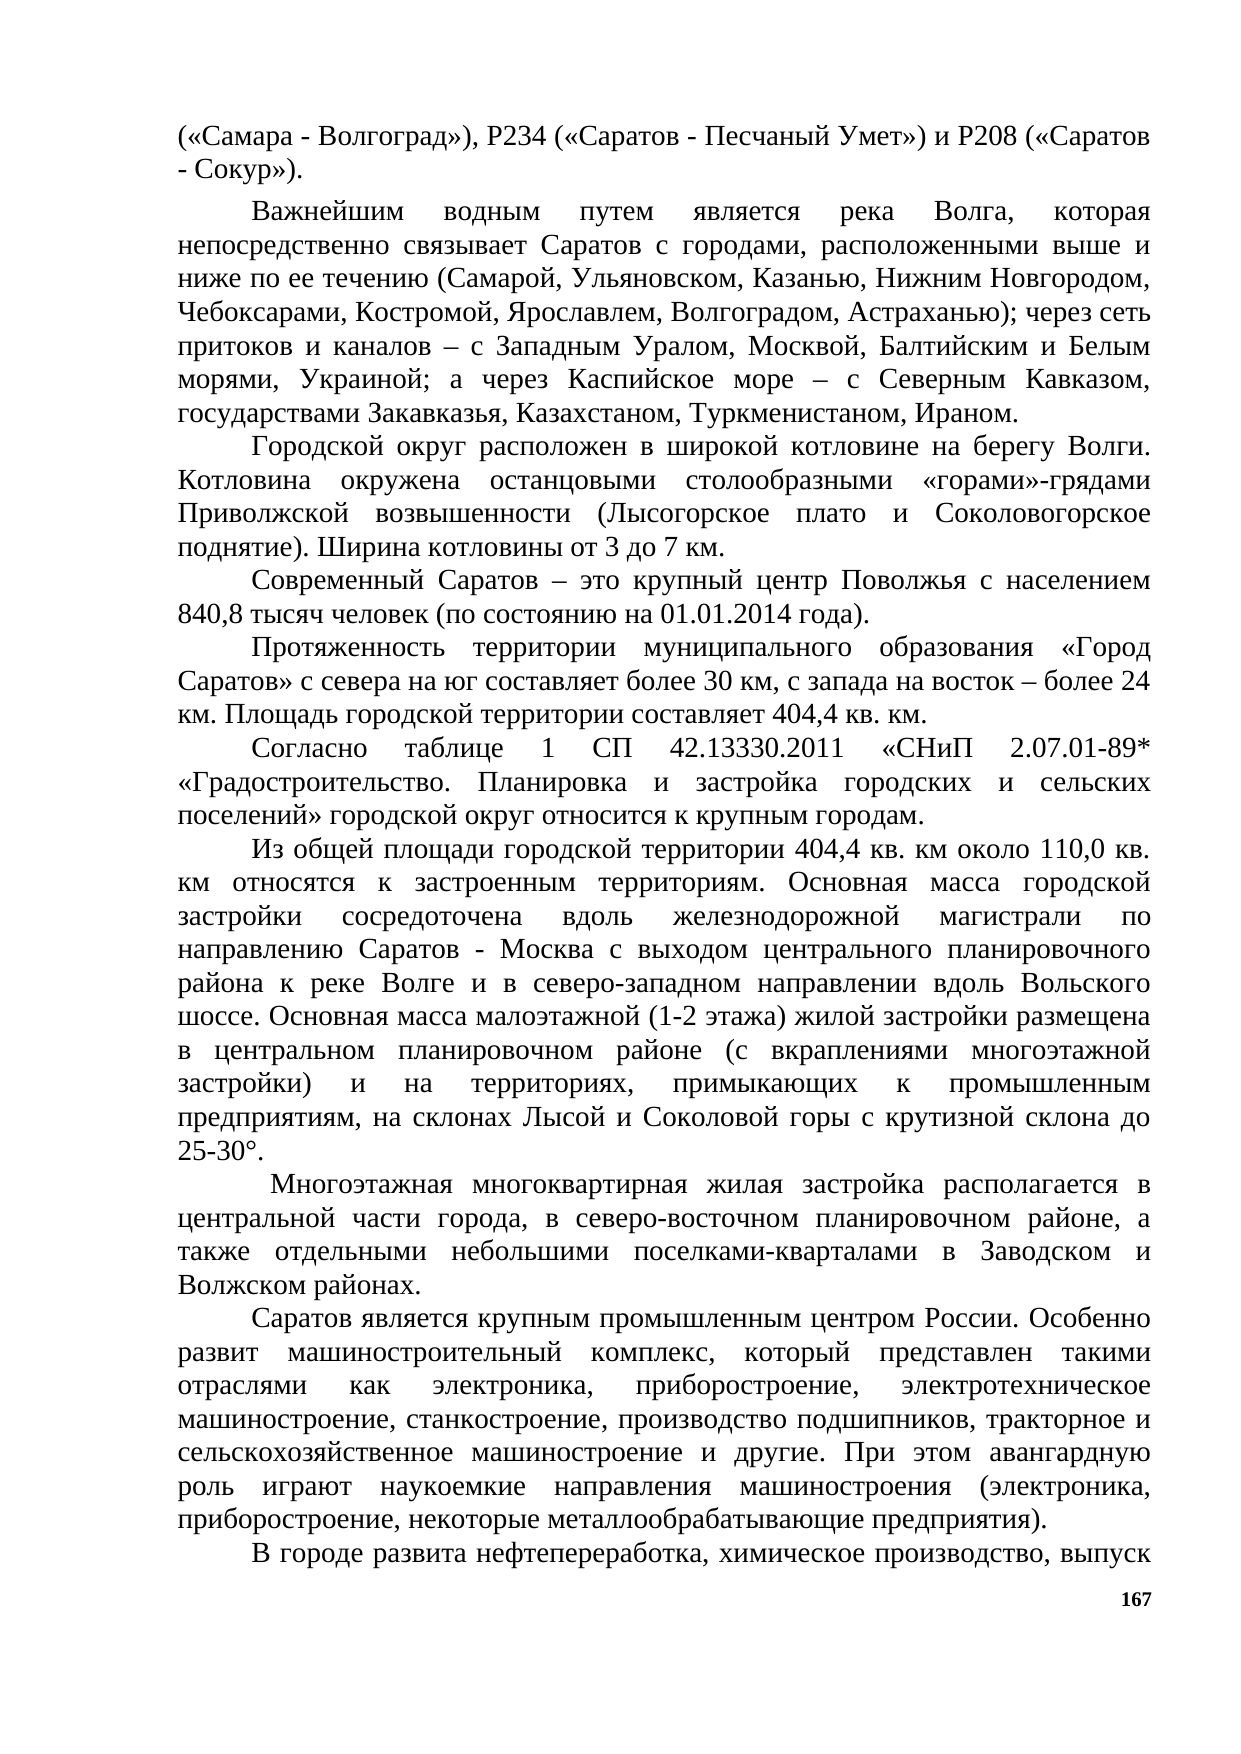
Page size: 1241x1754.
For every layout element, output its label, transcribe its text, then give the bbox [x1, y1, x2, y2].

text Важнейшим водным путем является река Волга, которая непосредственно связывает Саратов с городами, расположенными выше и ниже по ее течению (Самарой, Ульяновском, Казанью, Нижним Новгородом, Чебоксарами, Костромой, Ярославлем, Волгоградом, Астраханью); через сеть притоков и каналов – с Западным Уралом, Москвой, Балтийским и Белым морями, Украиной; а через Каспийское море – с Северным Кавказом, государствами Закавказья, Казахстаном, Туркменистаном, Ираном. [177, 193, 1152, 428]
text Из общей площади городской территории 404,4 кв. км около 110,0 кв. км относятся к застроенным территориям. Основная масса городской застройки сосредоточена вдоль железнодорожной магистрали по направлению Саратов - Москва с выходом центрального планировочного района к реке Волге и в северо-западном направлении вдоль Вольского шоссе. Основная масса малоэтажной (1-2 этажа) жилой застройки размещена в центральном планировочном районе (с вкраплениями многоэтажной застройки) и на территориях, примыкающих к промышленным предприятиям, на склонах Лысой и Соколовой горы с крутизной склона до 25-30°. [177, 831, 1152, 1166]
text Протяженность территории муниципального образования «Город Саратов» с севера на юг составляет более 30 км, с запада на восток – более 24 км. Площадь городской территории составляет 404,4 кв. км. [177, 629, 1152, 730]
text Согласно таблице 1 СП 42.13330.2011 «СНиП 2.07.01-89* «Градостроительство. Планировка и застройка городских и сельских поселений» городской округ относится к крупным городам. [177, 730, 1152, 831]
text Саратов является крупным промышленным центром России. Особенно развит машиностроительный комплекс, который представлен такими отраслями как электроника, приборостроение, электротехническое машиностроение, станкостроение, производство подшипников, тракторное и сельскохозяйственное машиностроение и другие. При этом авангардную роль играют наукоемкие направления машиностроения (электроника, приборостроение, некоторые металлообрабатывающие предприятия). [177, 1300, 1152, 1535]
text Городской округ расположен в широкой котловине на берегу Волги. Котловина окружена останцовыми столообразными «горами»-грядами Приволжской возвышенности (Лысогорское плато и Соколовогорское поднятие). Ширина котловины от 3 до 7 км. [177, 428, 1152, 562]
text Современный Саратов – это крупный центр Поволжья с населением 840,8 тысяч человек (по состоянию на 01.01.2014 года). [177, 562, 1152, 629]
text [177, 1535, 1152, 1569]
text Многоэтажная многоквартирная жилая застройка располагается в центральной части города, в северо-восточном планировочном районе, а также отдельными небольшими поселками-кварталами в Заводском и Волжском районах. [177, 1166, 1152, 1300]
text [177, 118, 1152, 185]
